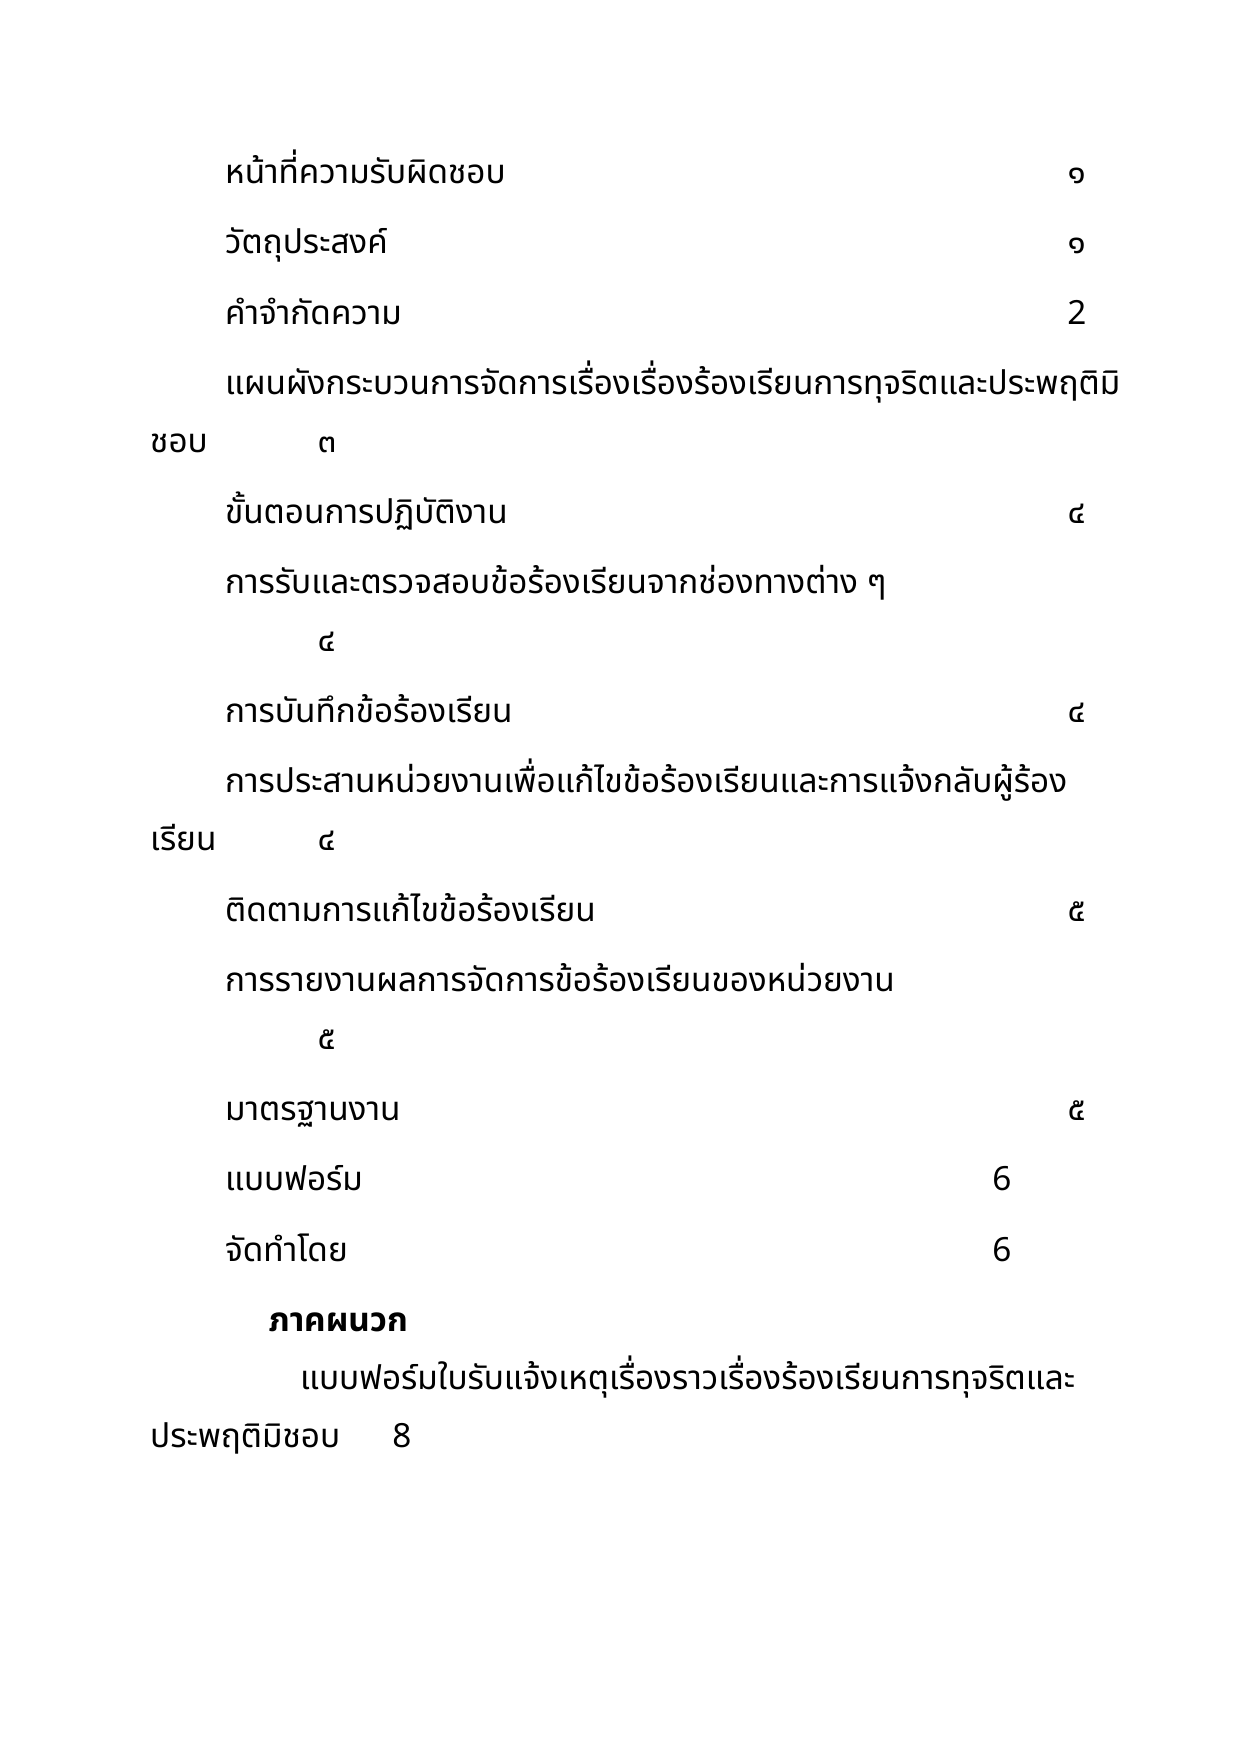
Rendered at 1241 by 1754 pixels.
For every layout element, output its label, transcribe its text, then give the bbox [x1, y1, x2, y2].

text แบบฟอร์มใบรับแจ้งเหตุเรื่องราวเรื่องร้องเรียนการทุจริตและประพฤติมิชอบ 8 [150, 1354, 1122, 1463]
text ขั้นตอนการปฏิบัติงาน ๔ [150, 488, 1122, 538]
text การบันทึกข้อร้องเรียน ๔ [150, 687, 1122, 737]
text แผนผังกระบวนการจัดการเรื่องเรื่องร้องเรียนการทุจริตและประพฤติมิชอบ ๓ [150, 359, 1122, 468]
text การรับและตรวจสอบข้อร้องเรียนจากช่องทางต่าง ๆ ๔ [150, 558, 1122, 667]
text มาตรฐานงาน ๕ [150, 1084, 1122, 1135]
text การประสานหน่วยงานเพื่อแก้ไขข้อร้องเรียนและการแจ้งกลับผู้ร้องเรียน ๔ [150, 757, 1122, 866]
text ติดตามการแก้ไขข้อร้องเรียน ๕ [150, 886, 1122, 936]
text การรายงานผลการจัดการข้อร้องเรียนของหน่วยงาน ๕ [150, 956, 1122, 1064]
text วัตถุประสงค์ ๑ [150, 218, 1122, 268]
text ภาคผนวก [150, 1296, 1122, 1347]
text แบบฟอร์ม 6 [150, 1155, 1122, 1206]
text หน้าที่ความรับผิดชอบ ๑ [150, 148, 1122, 198]
text คำจำกัดความ 2 [150, 288, 1122, 339]
text จัดทำโดย 6 [150, 1226, 1122, 1276]
